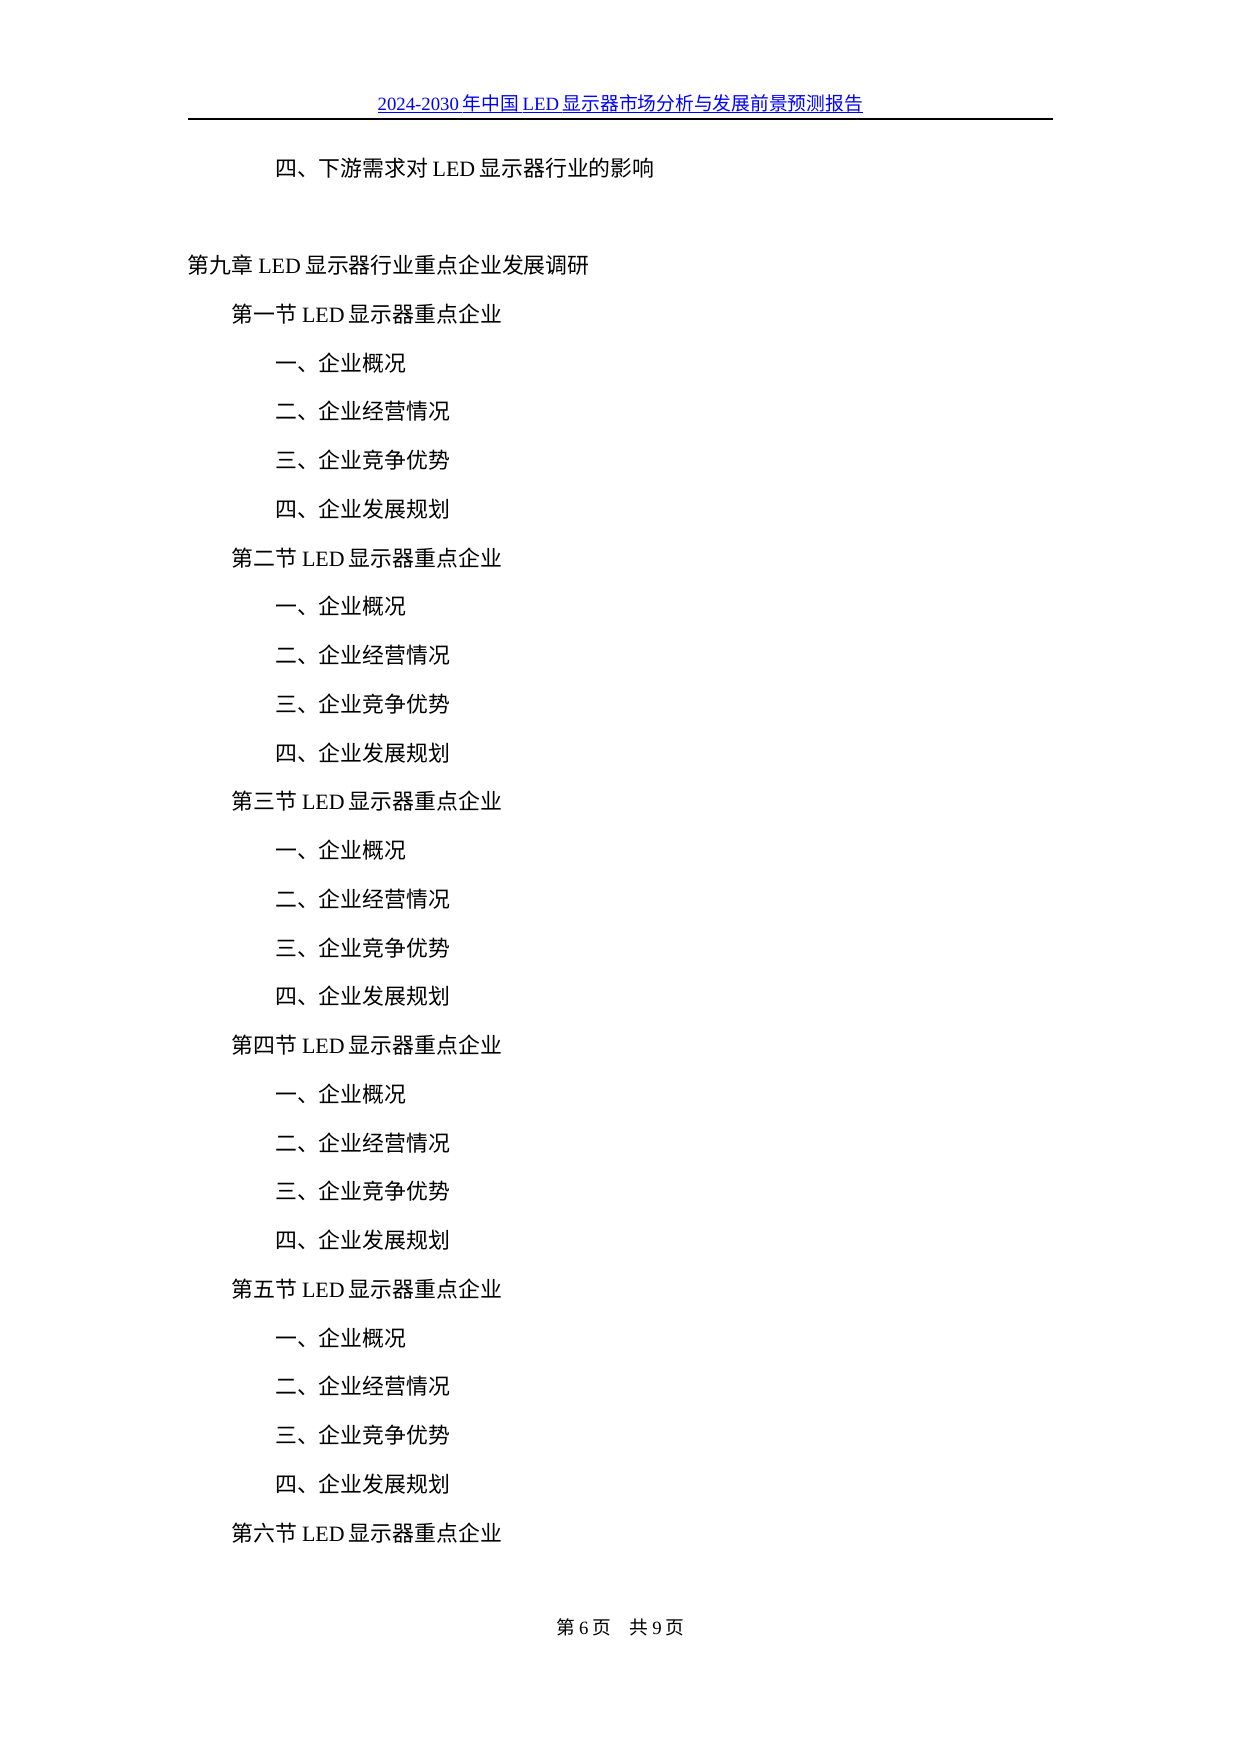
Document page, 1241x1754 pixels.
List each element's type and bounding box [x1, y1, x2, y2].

text [187, 150, 1053, 1548]
